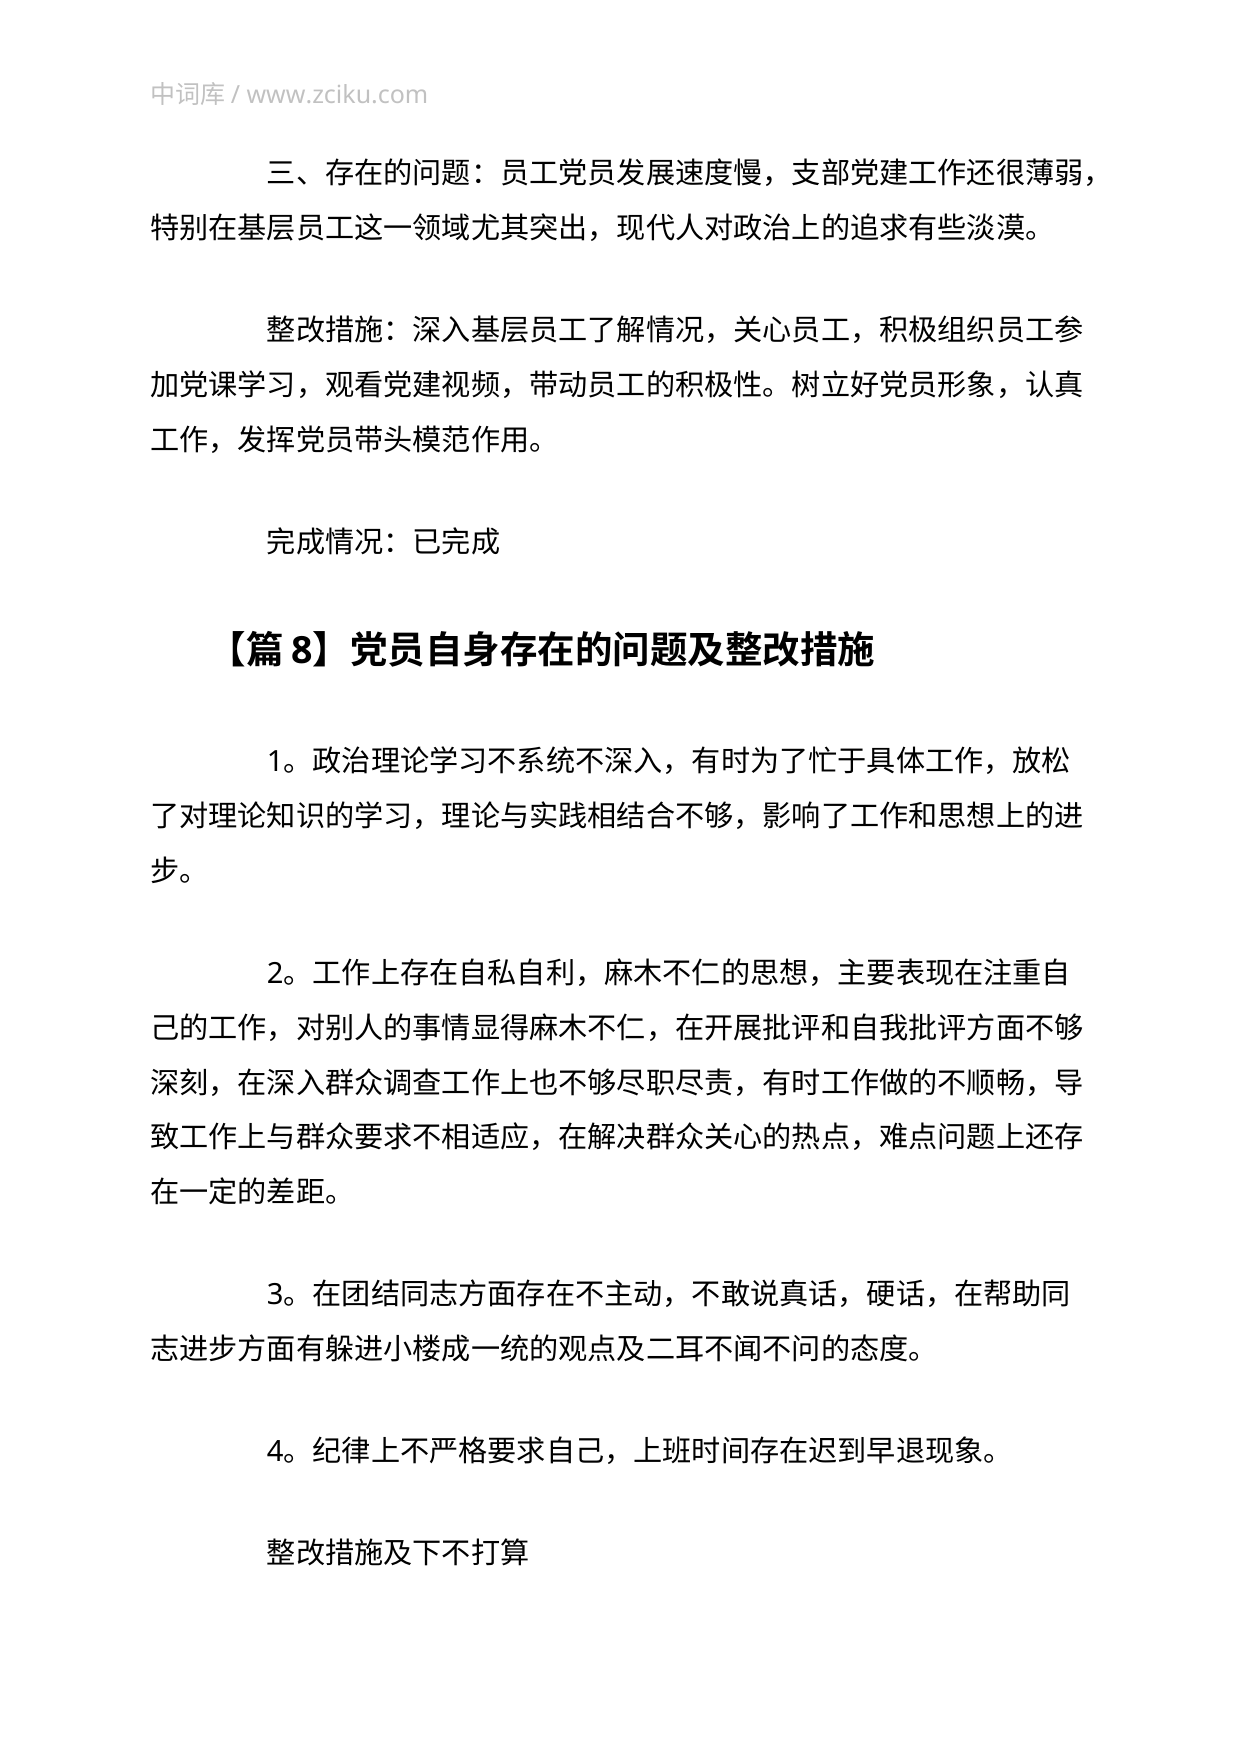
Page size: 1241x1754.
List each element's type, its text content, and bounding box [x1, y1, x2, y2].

text 完成情况：已完成 [150, 518, 1090, 561]
text 1。政治理论学习不系统不深入，有时为了忙于具体工作，放松了对理论知识的学习，理论与实践相结合不够，影响了工作和思想上的进步。 [150, 738, 1090, 890]
text 2。工作上存在自私自利，麻木不仁的思想，主要表现在注重自己的工作，对别人的事情显得麻木不仁，在开展批评和自我批评方面不够深刻，在深入群众调查工作上也不够尽职尽责，有时工作做的不顺畅，导致工作上与群众要求不相适应，在解决群众关心的热点，难点问题上还存在一定的差距。 [150, 949, 1090, 1211]
text 【篇8】党员自身存在的问题及整改措施 [150, 620, 1090, 674]
text 整改措施：深入基层员工了解情况，关心员工，积极组织员工参加党课学习，观看党建视频，带动员工的积极性。树立好党员形象，认真工作，发挥党员带头模范作用。 [150, 307, 1090, 459]
text 三、存在的问题：员工党员发展速度慢，支部党建工作还很薄弱，特别在基层员工这一领域尤其突出，现代人对政治上的追求有些淡漠。 [150, 150, 1090, 247]
text 3。在团结同志方面存在不主动，不敢说真话，硬话，在帮助同志进步方面有躲进小楼成一统的观点及二耳不闻不问的态度。 [150, 1271, 1090, 1368]
text 4。纪律上不严格要求自己，上班时间存在迟到早退现象。 [150, 1427, 1090, 1470]
text 整改措施及下不打算 [150, 1529, 1090, 1572]
